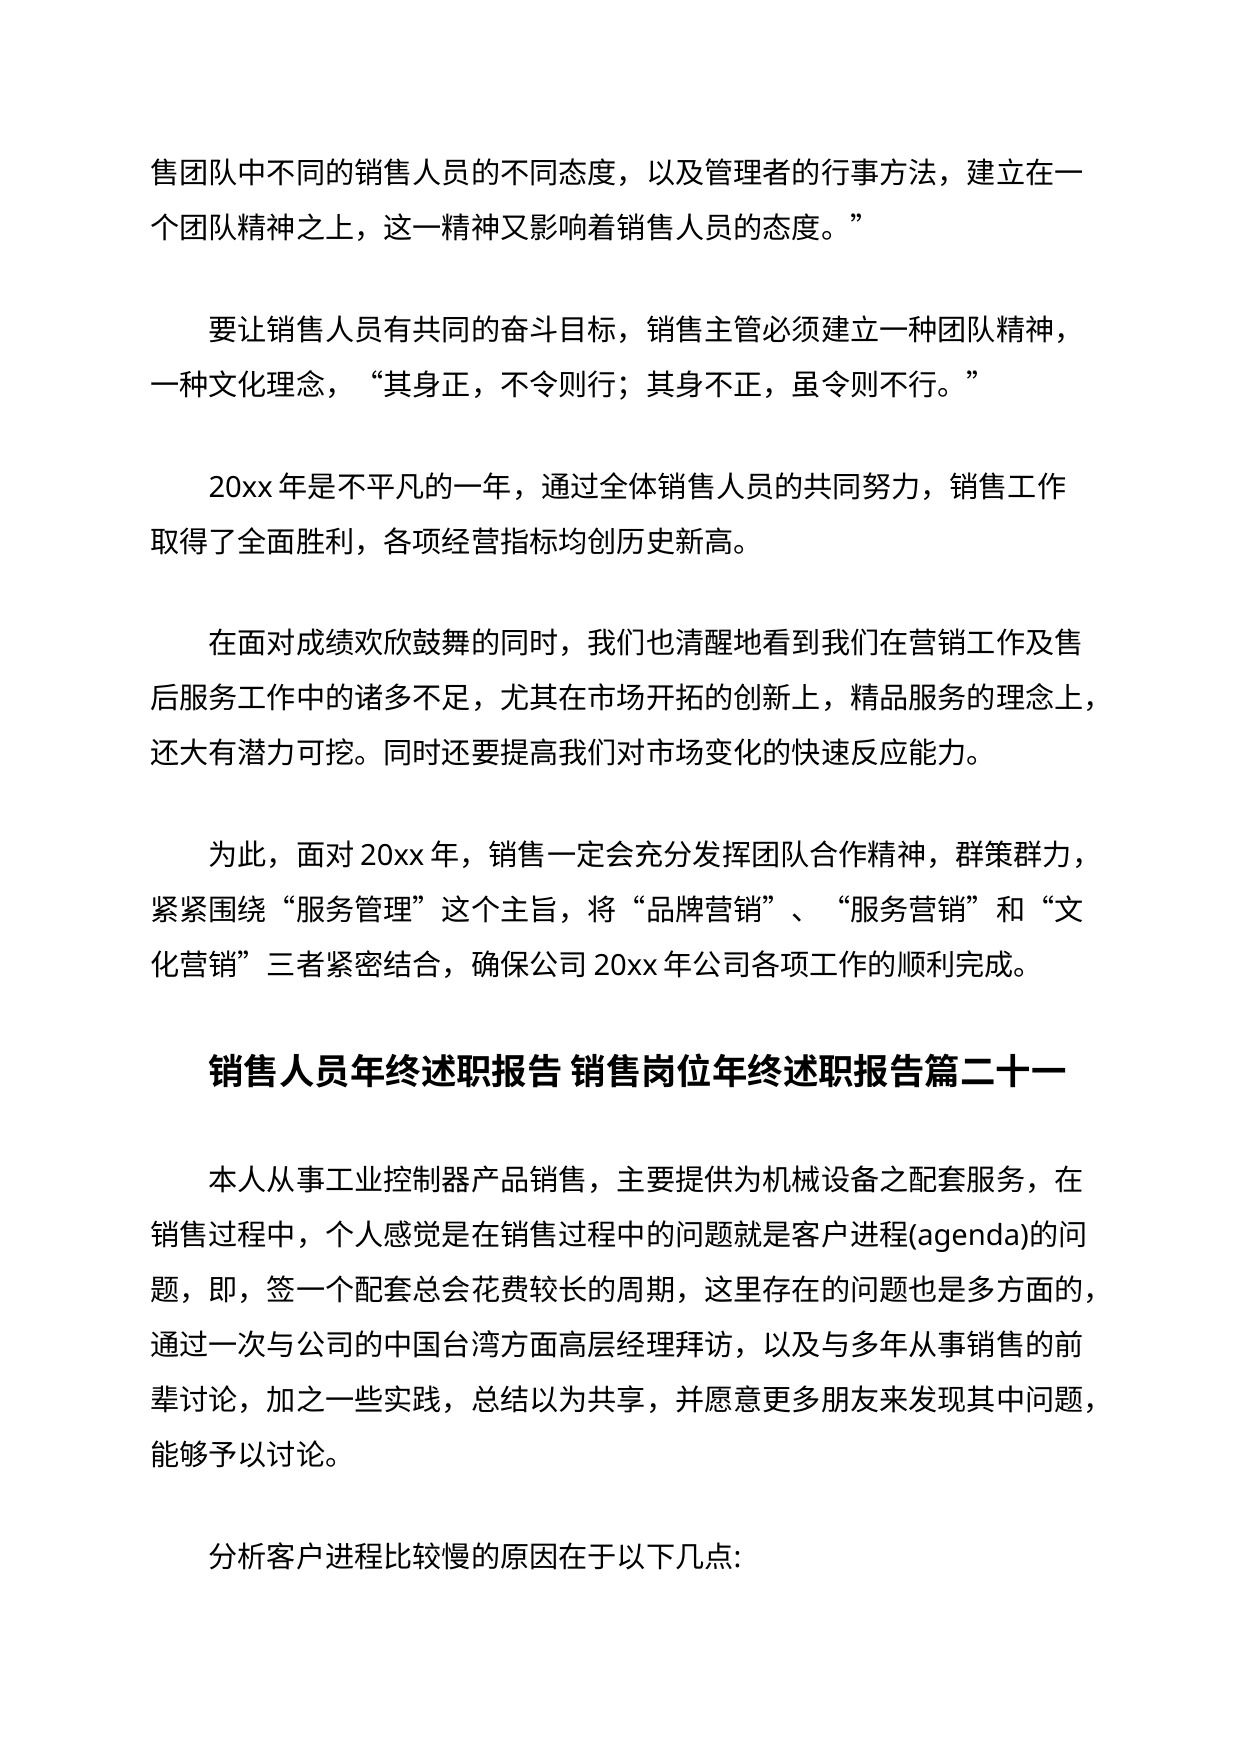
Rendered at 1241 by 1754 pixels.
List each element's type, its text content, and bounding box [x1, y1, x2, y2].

text 分析客户进程比较慢的原因在于以下几点: [150, 1533, 1090, 1576]
text 销售人员年终述职报告 销售岗位年终述职报告篇二十一 [150, 1043, 1090, 1095]
text 在面对成绩欢欣鼓舞的同时，我们也清醒地看到我们在营销工作及售后服务工作中的诸多不足，尤其在市场开拓的创新上，精品服务的理念上，还大有潜力可挖。同时还要提高我们对市场变化的快速反应能力。 [150, 620, 1090, 772]
text 要让销售人员有共同的奋斗目标，销售主管必须建立一种团队精神，一种文化理念，“其身正，不令则行；其身不正，虽令则不行。” [150, 307, 1090, 404]
text 本人从事工业控制器产品销售，主要提供为机械设备之配套服务，在销售过程中，个人感觉是在销售过程中的问题就是客户进程(agenda)的问题，即，签一个配套总会花费较长的周期，这里存在的问题也是多方面的，通过一次与公司的中国台湾方面高层经理拜访，以及与多年从事销售的前辈讨论，加之一些实践，总结以为共享，并愿意更多朋友来发现其中问题，能够予以讨论。 [150, 1157, 1090, 1474]
text 为此，面对20xx年，销售一定会充分发挥团队合作精神，群策群力，紧紧围绕“服务管理”这个主旨，将“品牌营销”、“服务营销”和“文化营销”三者紧密结合，确保公司20xx年公司各项工作的顺利完成。 [150, 832, 1090, 984]
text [150, 150, 1090, 247]
text 20xx年是不平凡的一年，通过全体销售人员的共同努力，销售工作取得了全面胜利，各项经营指标均创历史新高。 [150, 463, 1090, 561]
